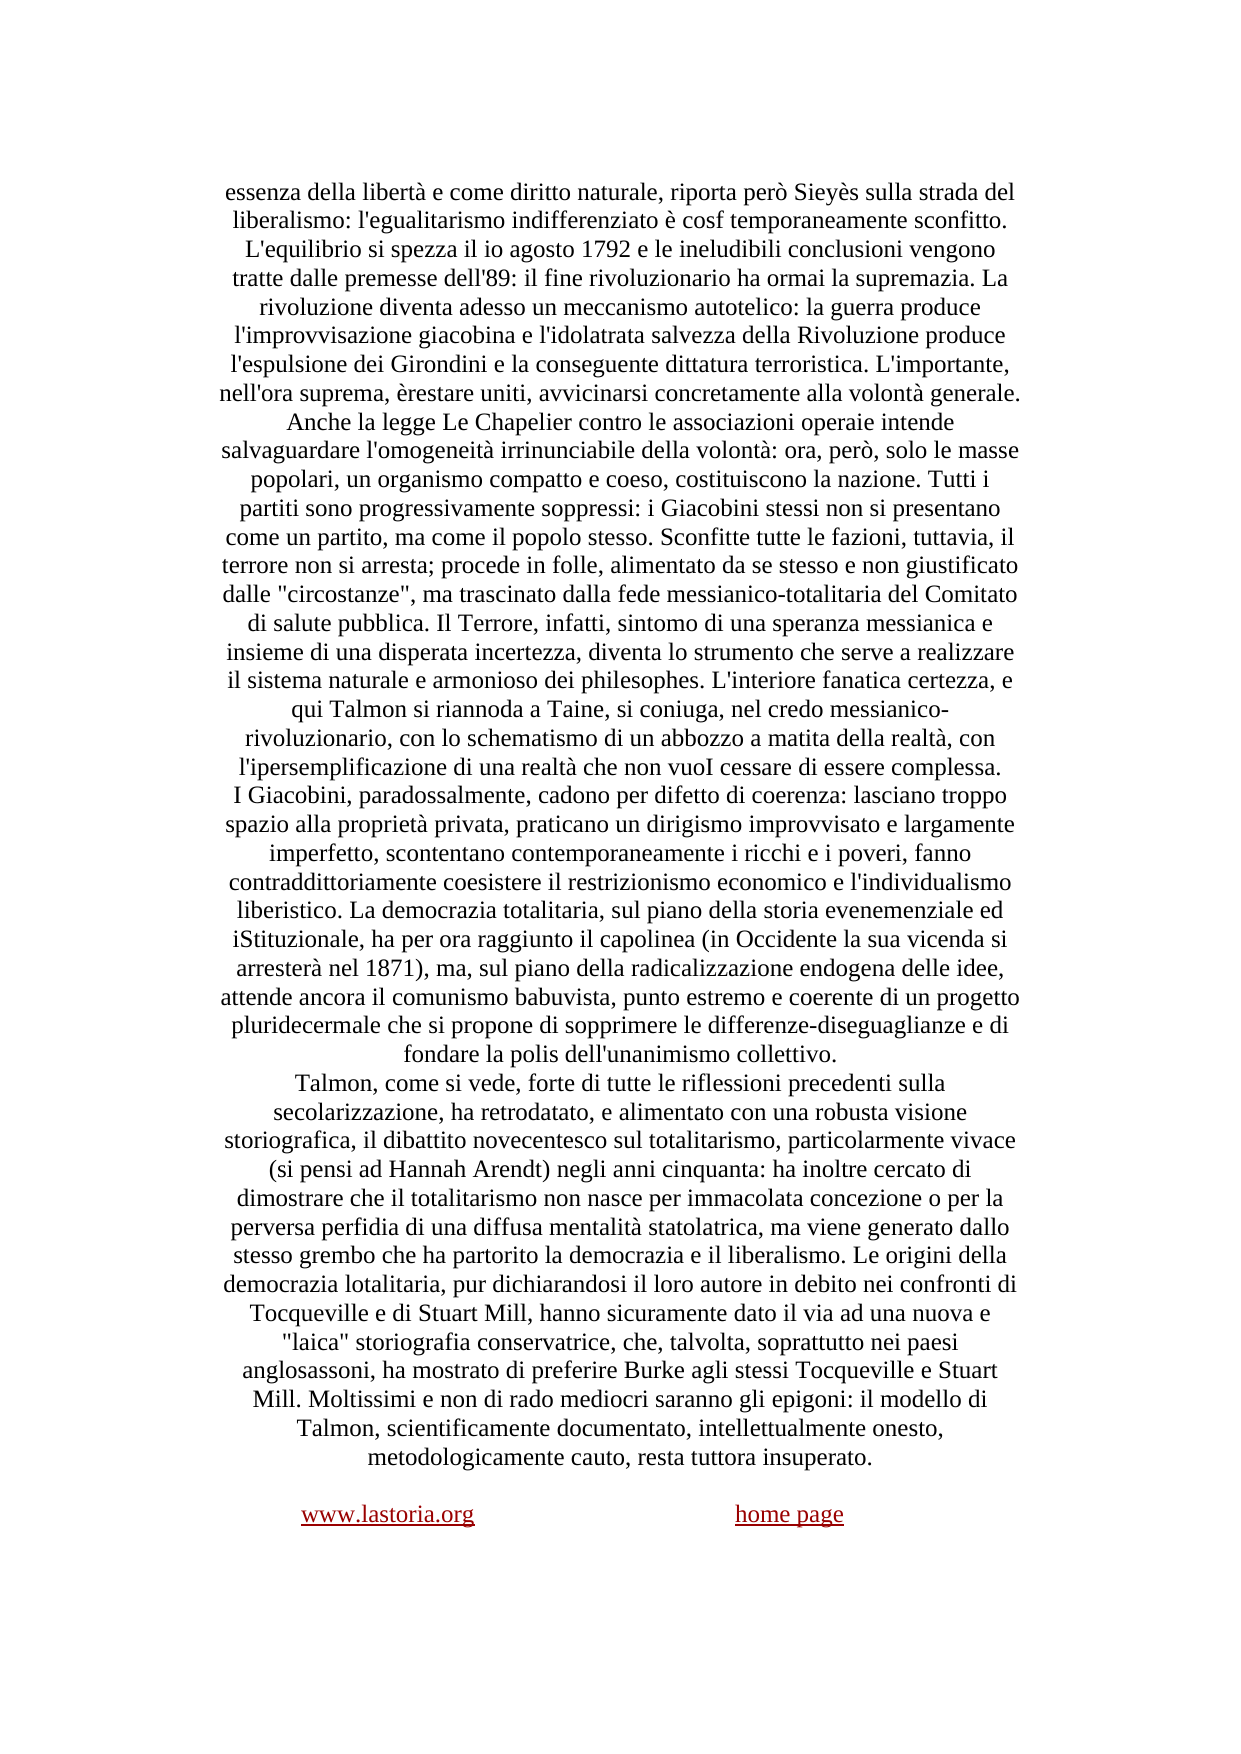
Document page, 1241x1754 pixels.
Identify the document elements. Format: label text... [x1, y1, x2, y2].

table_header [219, 148, 1022, 1471]
table_header www.lastoria.org [219, 1499, 557, 1528]
table_header home page [557, 1499, 1022, 1528]
